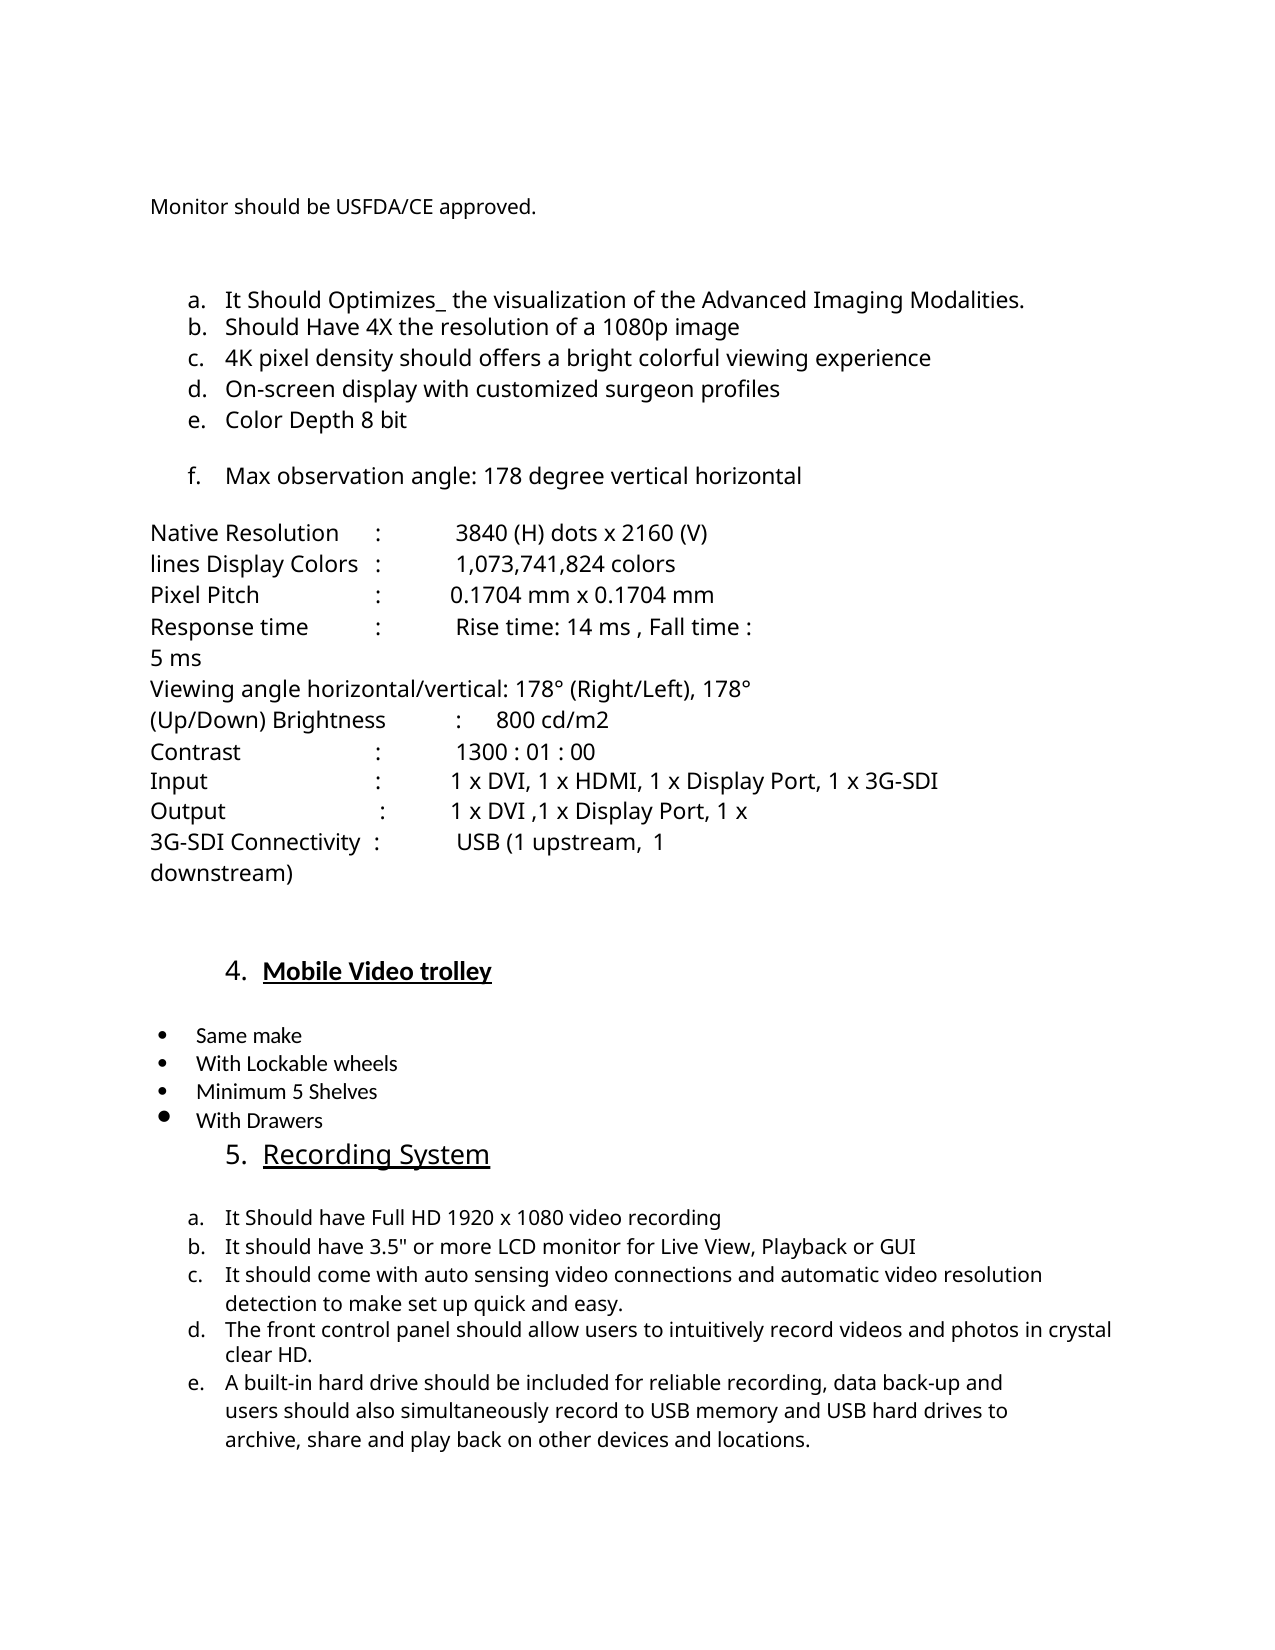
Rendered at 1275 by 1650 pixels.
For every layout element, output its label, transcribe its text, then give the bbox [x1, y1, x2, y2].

text Input : 1 x DVI, 1 x HDMI, 1 x Display Port, 1 x 3G-SDI [150, 767, 1137, 795]
list It should have 3.5" or more LCD monitor for Live View, Playback or GUI [187, 1232, 1137, 1260]
text Contrast : 1300 : 01 : 00 [150, 736, 1137, 767]
list Mobile Video trolley [225, 951, 1137, 988]
text Monitor should be USFDA/CE approved. [150, 192, 1137, 221]
list Color Depth 8 bit [187, 404, 1137, 435]
text Pixel Pitch : 0.1704 mm x 0.1704 mm Response time : Rise time: 14 ms , Fall time : 5 ms [150, 579, 762, 673]
list With Lockable wheels [158, 1049, 1137, 1077]
list Should Have 4X the resolution of a 1080p image [187, 314, 1137, 341]
list Minimum 5 Shelves [158, 1077, 1137, 1105]
list The front control panel should allow users to intuitively record videos and photos in crystal clear HD. [187, 1317, 1137, 1368]
list Same make [158, 1021, 1137, 1049]
list It should come with auto sensing video connections and automatic video resolution detection to make set up quick and easy. [187, 1260, 1111, 1317]
list Recording System [225, 1135, 1137, 1172]
list A built-in hard drive should be included for reliable recording, data back-up and users should also simultaneously record to USB memory and USB hard drives to archive, share and play back on other devices and locations. [187, 1368, 1059, 1453]
text Native Resolution : 3840 (H) dots x 2160 (V) lines Display Colors : 1,073,741,824 colors [150, 517, 726, 579]
list It Should have Full HD 1920 x 1080 video recording [187, 1203, 1137, 1232]
list Max observation angle: 178 degree vertical horizontal [187, 460, 1137, 492]
text Viewing angle horizontal/vertical: 178° (Right/Left), 178° (Up/Down) Brightness : 800 cd/m2 [150, 673, 777, 736]
list It Should Optimizes_ the visualization of the Advanced Imaging Modalities. [187, 286, 1137, 314]
text Output : 1 x DVI ,1 x Display Port, 1 x 3G-SDI Connectivity : USB (1 upstream, 1 downstream) [150, 795, 772, 888]
list With Drawers [158, 1105, 1137, 1135]
list 4K pixel density should offers a bright colorful viewing experience [187, 342, 1137, 373]
list On-screen display with customized surgeon profiles [187, 373, 1137, 404]
